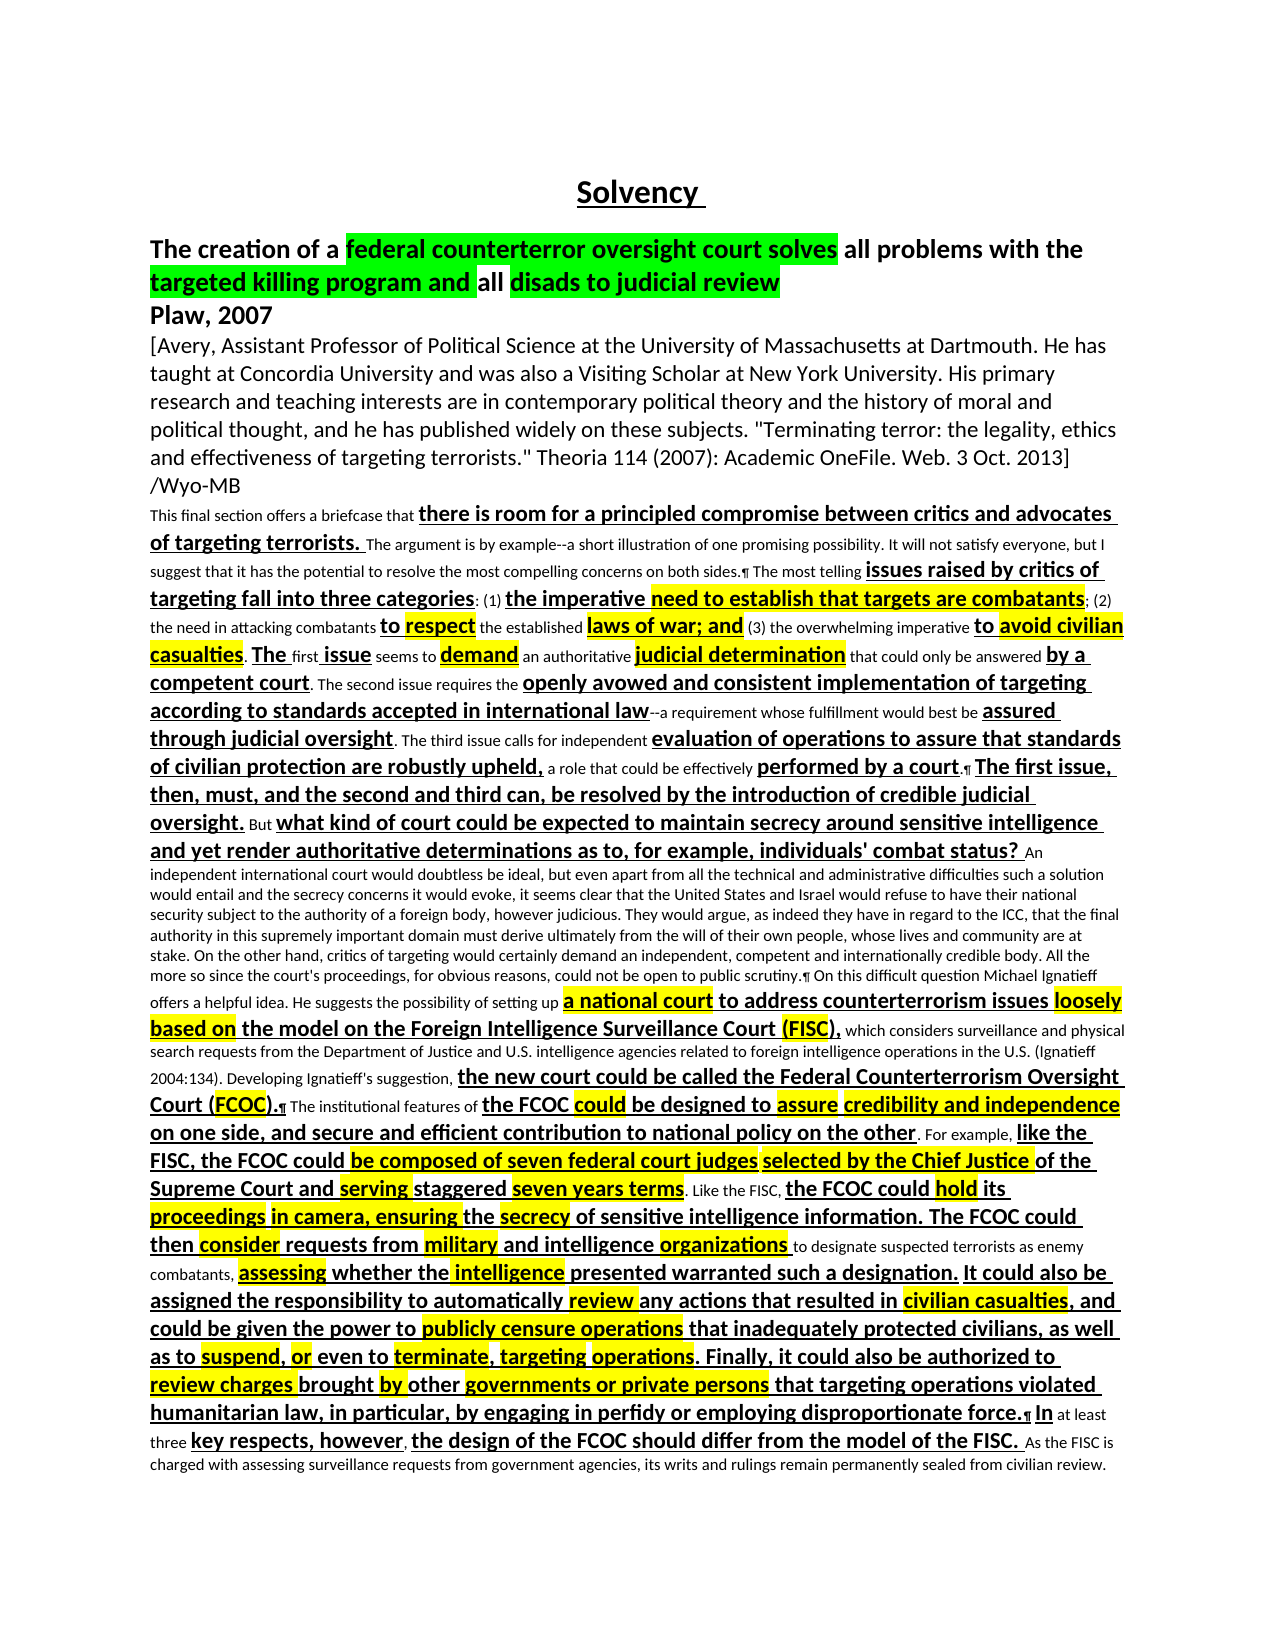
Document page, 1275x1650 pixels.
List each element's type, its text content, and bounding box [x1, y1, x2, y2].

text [150, 499, 1125, 1475]
subtitle Solvency [150, 171, 1125, 212]
subtitle The creation of a federal counterterror oversight court solves all problems with the targeted killing program and all disads to judicial review [150, 232, 1125, 298]
text [Avery, Assistant Professor of Political Science at the University of Massachusetts at Dartmouth. He has taught at Concordia University and was also a Visiting Scholar at New York University. His primary research and teaching interests are in contemporary political theory and the history of moral and political thought, and he has published widely on these subjects. "Terminating terror: the legality, ethics and effectiveness of targeting terrorists." Theoria 114 (2007): Academic OneFile. Web. 3 Oct. 2013] /Wyo-MB [150, 331, 1125, 499]
text Plaw, 2007 [150, 298, 1125, 331]
